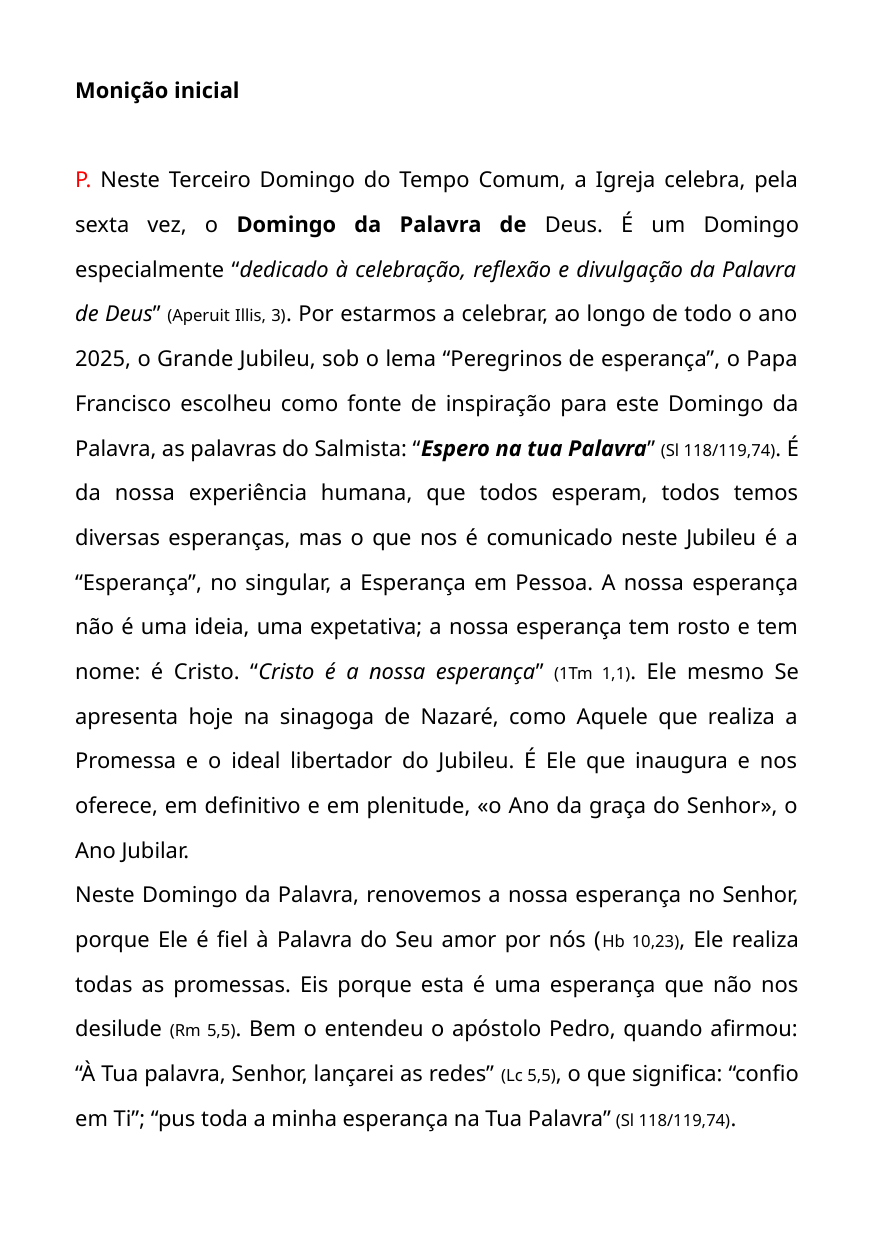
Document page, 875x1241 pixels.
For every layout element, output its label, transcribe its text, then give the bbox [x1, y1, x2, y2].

text Neste Domingo da Palavra, renovemos a nossa esperança no Senhor, porque Ele é fiel à Palavra do Seu amor por nós (Hb 10,23), Ele realiza todas as promessas. Eis porque esta é uma esperança que não nos desilude (Rm 5,5). Bem o entendeu o apóstolo Pedro, quando afirmou: “À Tua palavra, Senhor, lançarei as redes” (Lc 5,5), o que significa: “confio em Ti”; “pus toda a minha esperança na Tua Palavra” (Sl 118/119,74). [75, 879, 799, 1133]
text P. Neste Terceiro Domingo do Tempo Comum, a Igreja celebra, pela sexta vez, o Domingo da Palavra de Deus. É um Domingo especialmente “dedicado à celebração, reflexão e divulgação da Palavra de Deus” (Aperuit Illis, 3). Por estarmos a celebrar, ao longo de todo o ano 2025, o Grande Jubileu, sob o lema “Peregrinos de esperança”, o Papa Francisco escolheu como fonte de inspiração para este Domingo da Palavra, as palavras do Salmista: “Espero na tua Palavra” (Sl 118/119,74). É da nossa experiência humana, que todos esperam, todos temos diversas esperanças, mas o que nos é comunicado neste Jubileu é a “Esperança”, no singular, a Esperança em Pessoa. A nossa esperança não é uma ideia, uma expetativa; a nossa esperança tem rosto e tem nome: é Cristo. “Cristo é a nossa esperança” (1Tm 1,1). Ele mesmo Se apresenta hoje na sinagoga de Nazaré, como Aquele que realiza a Promessa e o ideal libertador do Jubileu. É Ele que inaugura e nos oferece, em definitivo e em plenitude, «o Ano da graça do Senhor», o Ano Jubilar. [75, 164, 799, 864]
text Monição inicial [75, 75, 799, 105]
